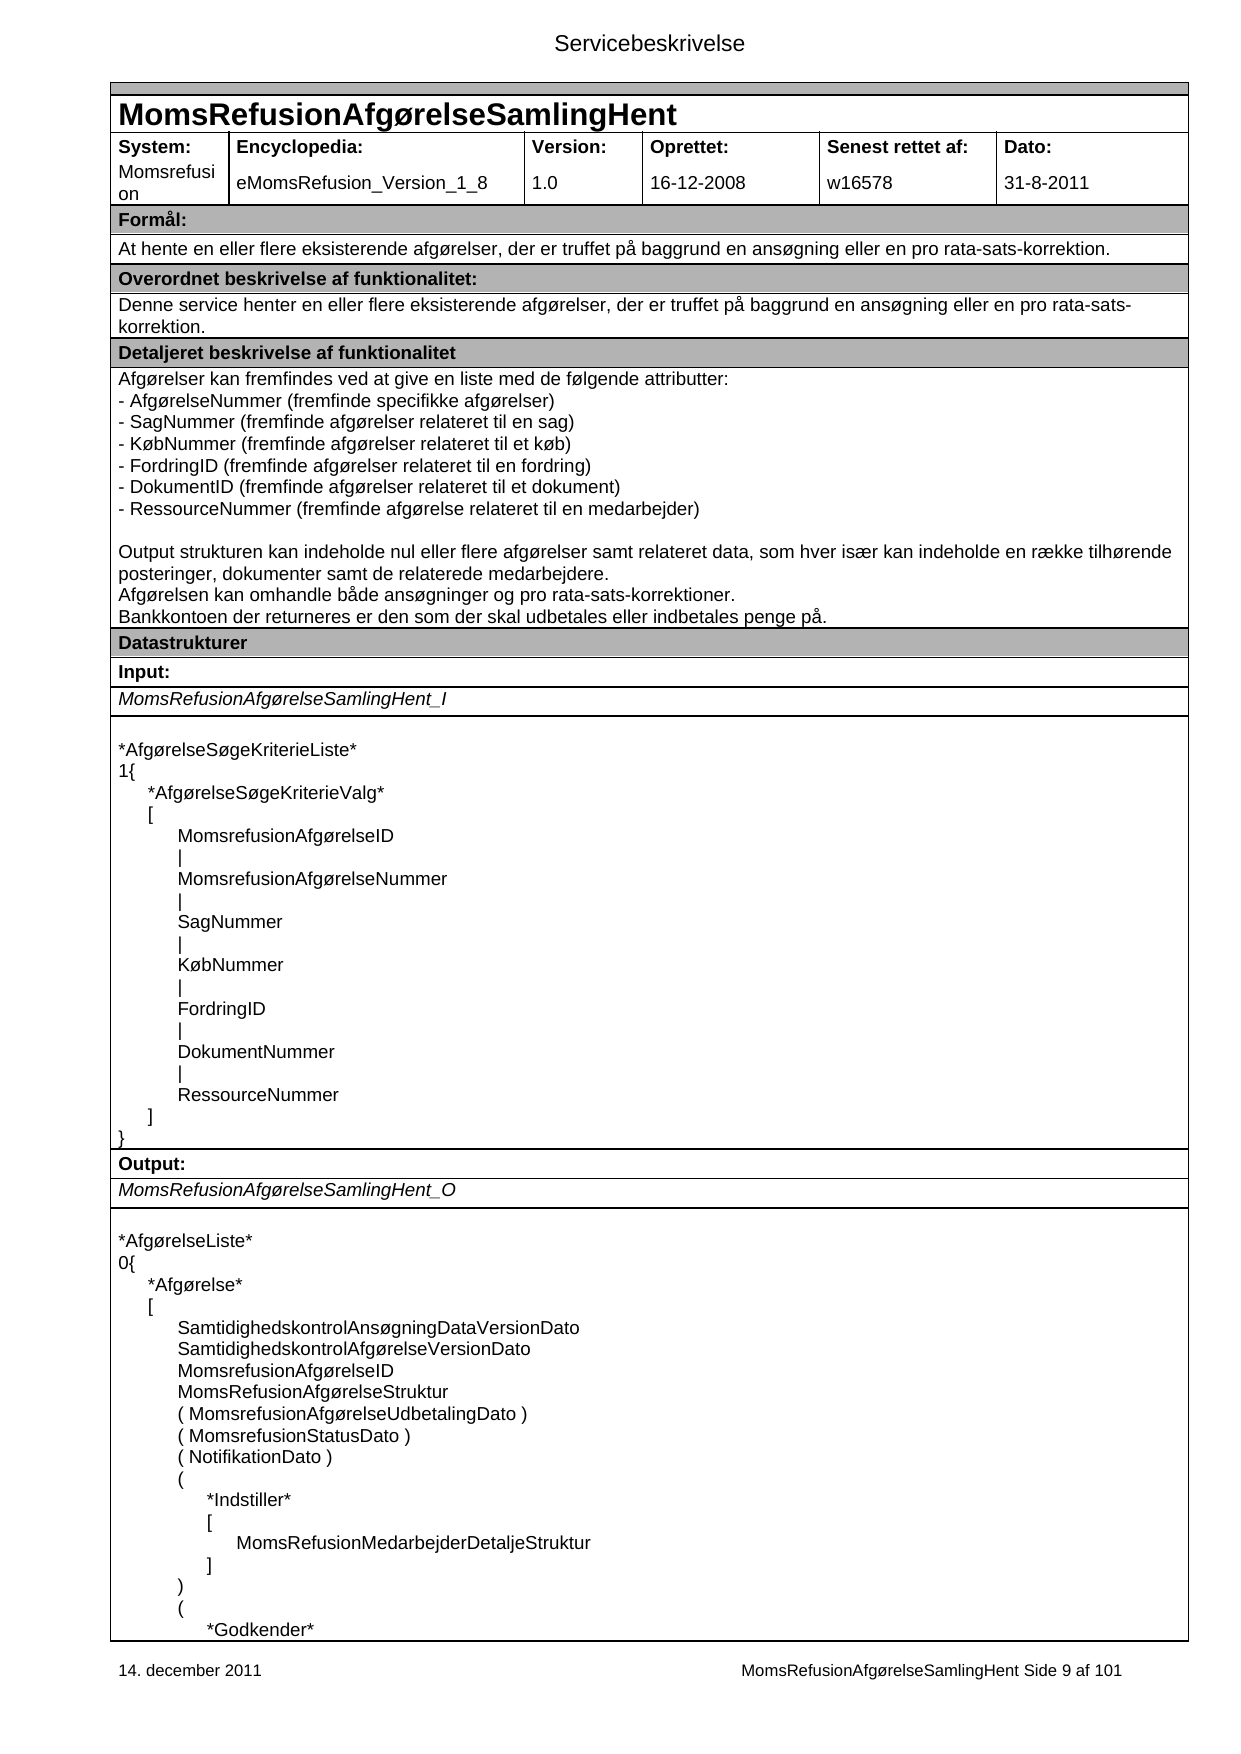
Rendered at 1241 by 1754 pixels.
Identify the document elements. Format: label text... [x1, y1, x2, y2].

table_cell Overordnet beskrivelse af funktionalitet: [111, 265, 1188, 292]
table_cell 16-12-2008 [643, 161, 819, 204]
table_cell Oprettet: [643, 133, 819, 161]
table_cell Input: [111, 658, 1188, 686]
table_cell Afgørelser kan fremfindes ved at give en liste med de følgende attributter: - AfgørelseNummer (fremfinde specifikke afgørelser) - SagNummer (fremfinde afgørelser relateret til en sag) - KøbNummer (fremfinde afgørelser relateret til et køb) - FordringID (fremfinde afgørelser relateret til en fordring) - DokumentID (fremfinde afgørelser relateret til et dokument) - RessourceNummer (fremfinde afgørelse relateret til en medarbejder) Output strukturen kan indeholde nul eller flere afgørelser samt relateret data, som hver især kan indeholde en række tilhørende posteringer, dokumenter samt de relaterede medarbejdere. Afgørelsen kan omhandle både ansøgninger og pro rata-sats-korrektioner. Bankkontoen der returneres er den som der skal udbetales eller indbetales penge på. [111, 368, 1188, 627]
table_cell MomsRefusionAfgørelseSamlingHent [111, 96, 1188, 131]
table_cell Datastrukturer [111, 629, 1188, 656]
table_cell Denne service henter en eller flere eksisterende afgørelser, der er truffet på baggrund en ansøgning eller en pro rata-sats-korrektion. [111, 294, 1188, 337]
table_cell Version: [525, 133, 642, 161]
table_cell MomsRefusionAfgørelseSamlingHent_I [111, 688, 1188, 715]
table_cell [111, 1209, 1188, 1640]
table_cell System: [111, 133, 228, 161]
table_cell w16578 [820, 161, 996, 204]
table_cell Dato: [997, 133, 1188, 161]
table_cell 1.0 [525, 161, 642, 204]
table_header [111, 83, 1188, 94]
table_cell 31-8-2011 [997, 161, 1188, 204]
table_cell Encyclopedia: [230, 133, 524, 161]
table_cell Momsrefusion [111, 161, 228, 204]
table_cell Detaljeret beskrivelse af funktionalitet [111, 339, 1188, 367]
table_cell *AfgørelseSøgeKriterieListe* 1{ *AfgørelseSøgeKriterieValg* [ MomsrefusionAfgørelseID | MomsrefusionAfgørelseNummer | SagNummer | KøbNummer | FordringID | DokumentNummer | RessourceNummer ] } [111, 717, 1188, 1148]
table_cell MomsRefusionAfgørelseSamlingHent_O [111, 1179, 1188, 1207]
table_cell At hente en eller flere eksisterende afgørelser, der er truffet på baggrund en ansøgning eller en pro rata-sats-korrektion. [111, 235, 1188, 263]
table_cell Formål: [111, 206, 1188, 233]
table_cell eMomsRefusion_Version_1_8 [230, 161, 524, 204]
table_cell Senest rettet af: [820, 133, 996, 161]
table_cell Output: [111, 1150, 1188, 1178]
